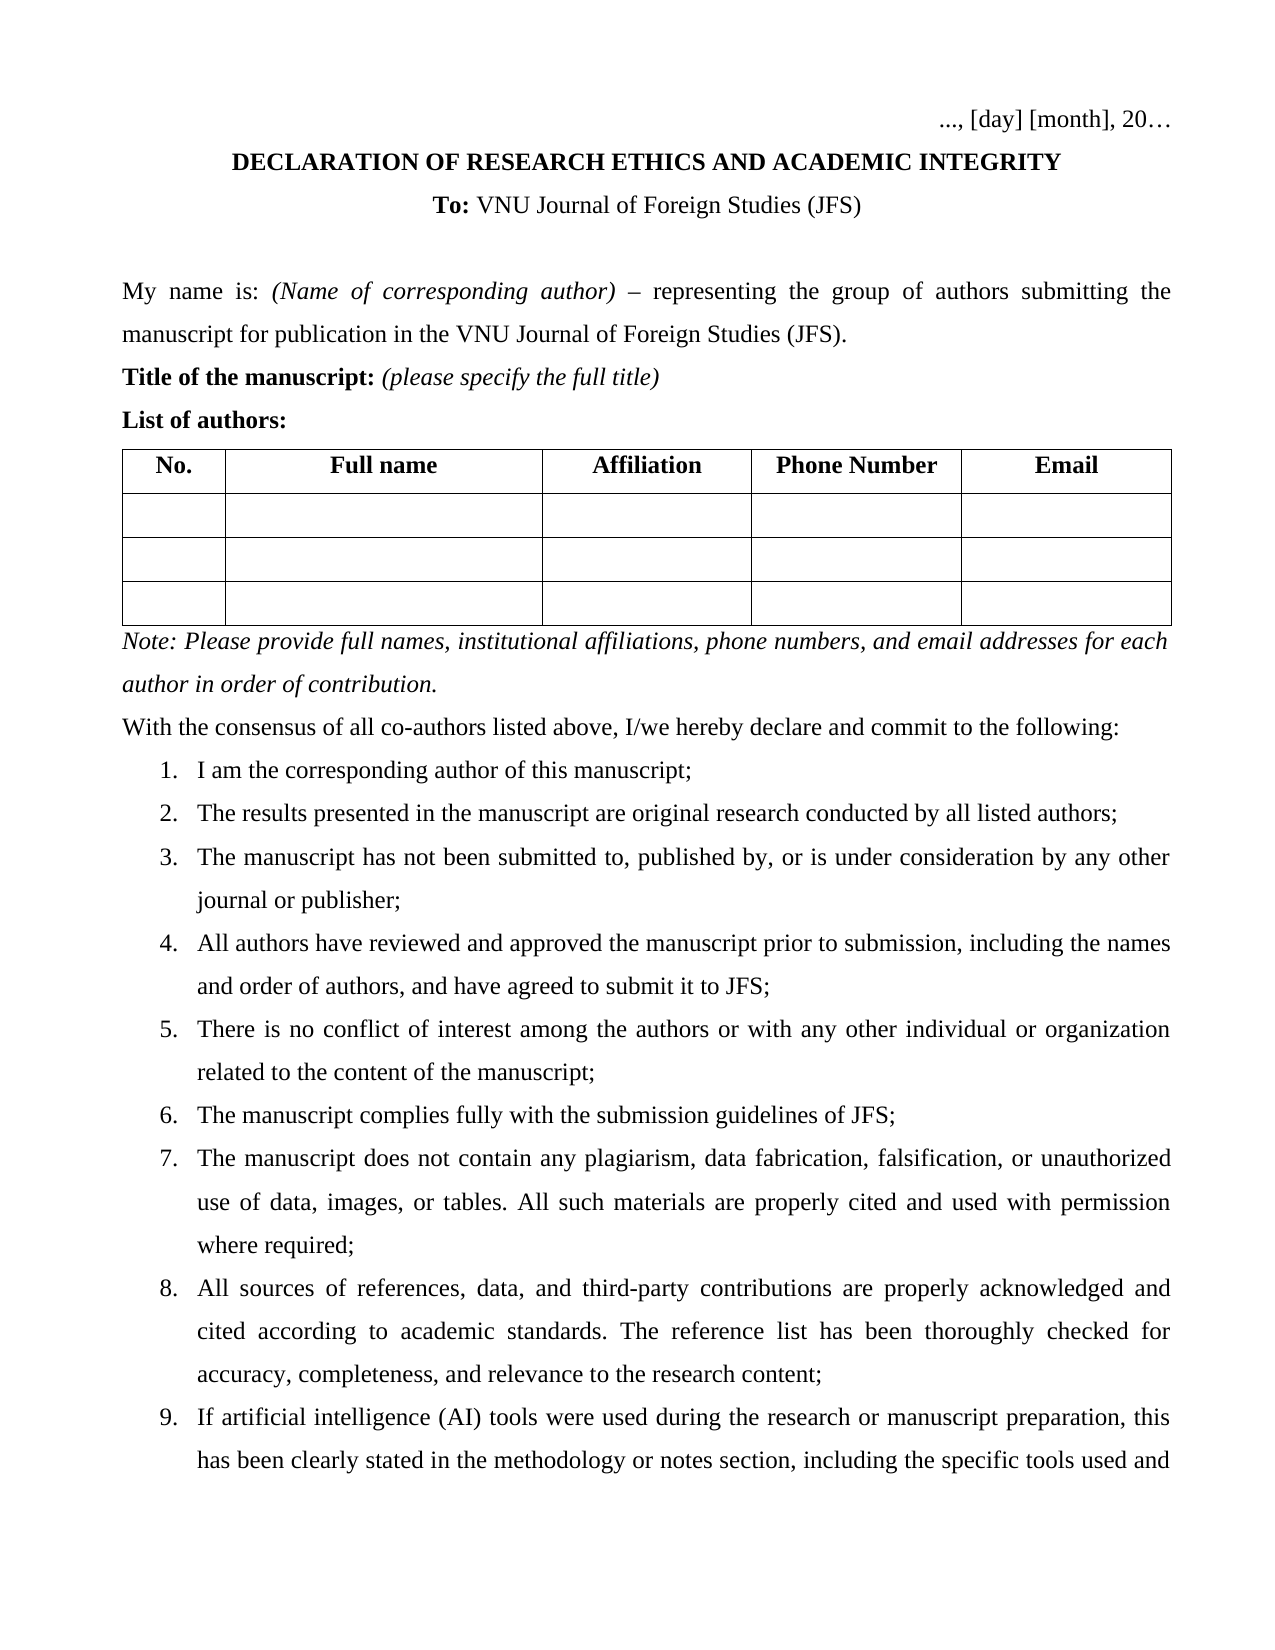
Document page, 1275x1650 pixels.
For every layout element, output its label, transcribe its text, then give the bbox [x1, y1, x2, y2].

table_cell [962, 582, 1171, 625]
table_cell [123, 538, 225, 581]
table_cell [752, 494, 961, 537]
table_header Affiliation [543, 450, 751, 493]
text My name is: (Name of corresponding author) – representing the group of authors submitting the manuscript for publication in the VNU Journal of Foreign Studies (JFS). [122, 276, 1172, 348]
list All sources of references, data, and third-party contributions are properly acknowledged and cited according to academic standards. The reference list has been thoroughly checked for accuracy, completeness, and relevance to the research content; [159, 1273, 1172, 1388]
table_header Full name [226, 450, 542, 493]
list The manuscript has not been submitted to, published by, or is under consideration by any other journal or publisher; [159, 842, 1172, 913]
text With the consensus of all co-authors listed above, I/we hereby declare and commit to the following: [122, 712, 1172, 741]
list The manuscript does not contain any plagiarism, data fabrication, falsification, or unauthorized use of data, images, or tables. All such materials are properly cited and used with permission where required; [159, 1143, 1172, 1258]
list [159, 1402, 1172, 1474]
text DECLARATION OF RESEARCH ETHICS AND ACADEMIC INTEGRITY To: VNU Journal of Foreign Studies (JFS) [122, 147, 1172, 219]
table_cell [123, 494, 225, 537]
table_cell [543, 582, 751, 625]
text List of authors: [122, 406, 1172, 434]
list I am the corresponding author of this manuscript; [159, 755, 1172, 784]
table_cell [226, 494, 542, 537]
table_cell [962, 494, 1171, 537]
table_cell [962, 538, 1171, 581]
table_header Phone Number [752, 450, 961, 493]
list The results presented in the manuscript are original research conducted by all listed authors; [159, 798, 1172, 827]
table_header No. [123, 450, 225, 493]
table_cell [752, 582, 961, 625]
text Note: Please provide full names, institutional affiliations, phone numbers, and email addresses for each author in order of contribution. [122, 626, 1172, 698]
table_cell [752, 538, 961, 581]
table_cell [543, 494, 751, 537]
table_cell [123, 582, 225, 625]
text ..., [day] [month], 20… [122, 104, 1172, 132]
table_cell [226, 538, 542, 581]
text Title of the manuscript: (please specify the full title) [122, 362, 1172, 391]
list The manuscript complies fully with the submission guidelines of JFS; [159, 1100, 1172, 1129]
list All authors have reviewed and approved the manuscript prior to submission, including the names and order of authors, and have agreed to submit it to JFS; [159, 928, 1172, 1000]
table_header Email [962, 450, 1171, 493]
table_cell [543, 538, 751, 581]
list There is no conflict of interest among the authors or with any other individual or organization related to the content of the manuscript; [159, 1014, 1172, 1086]
table_cell [226, 582, 542, 625]
